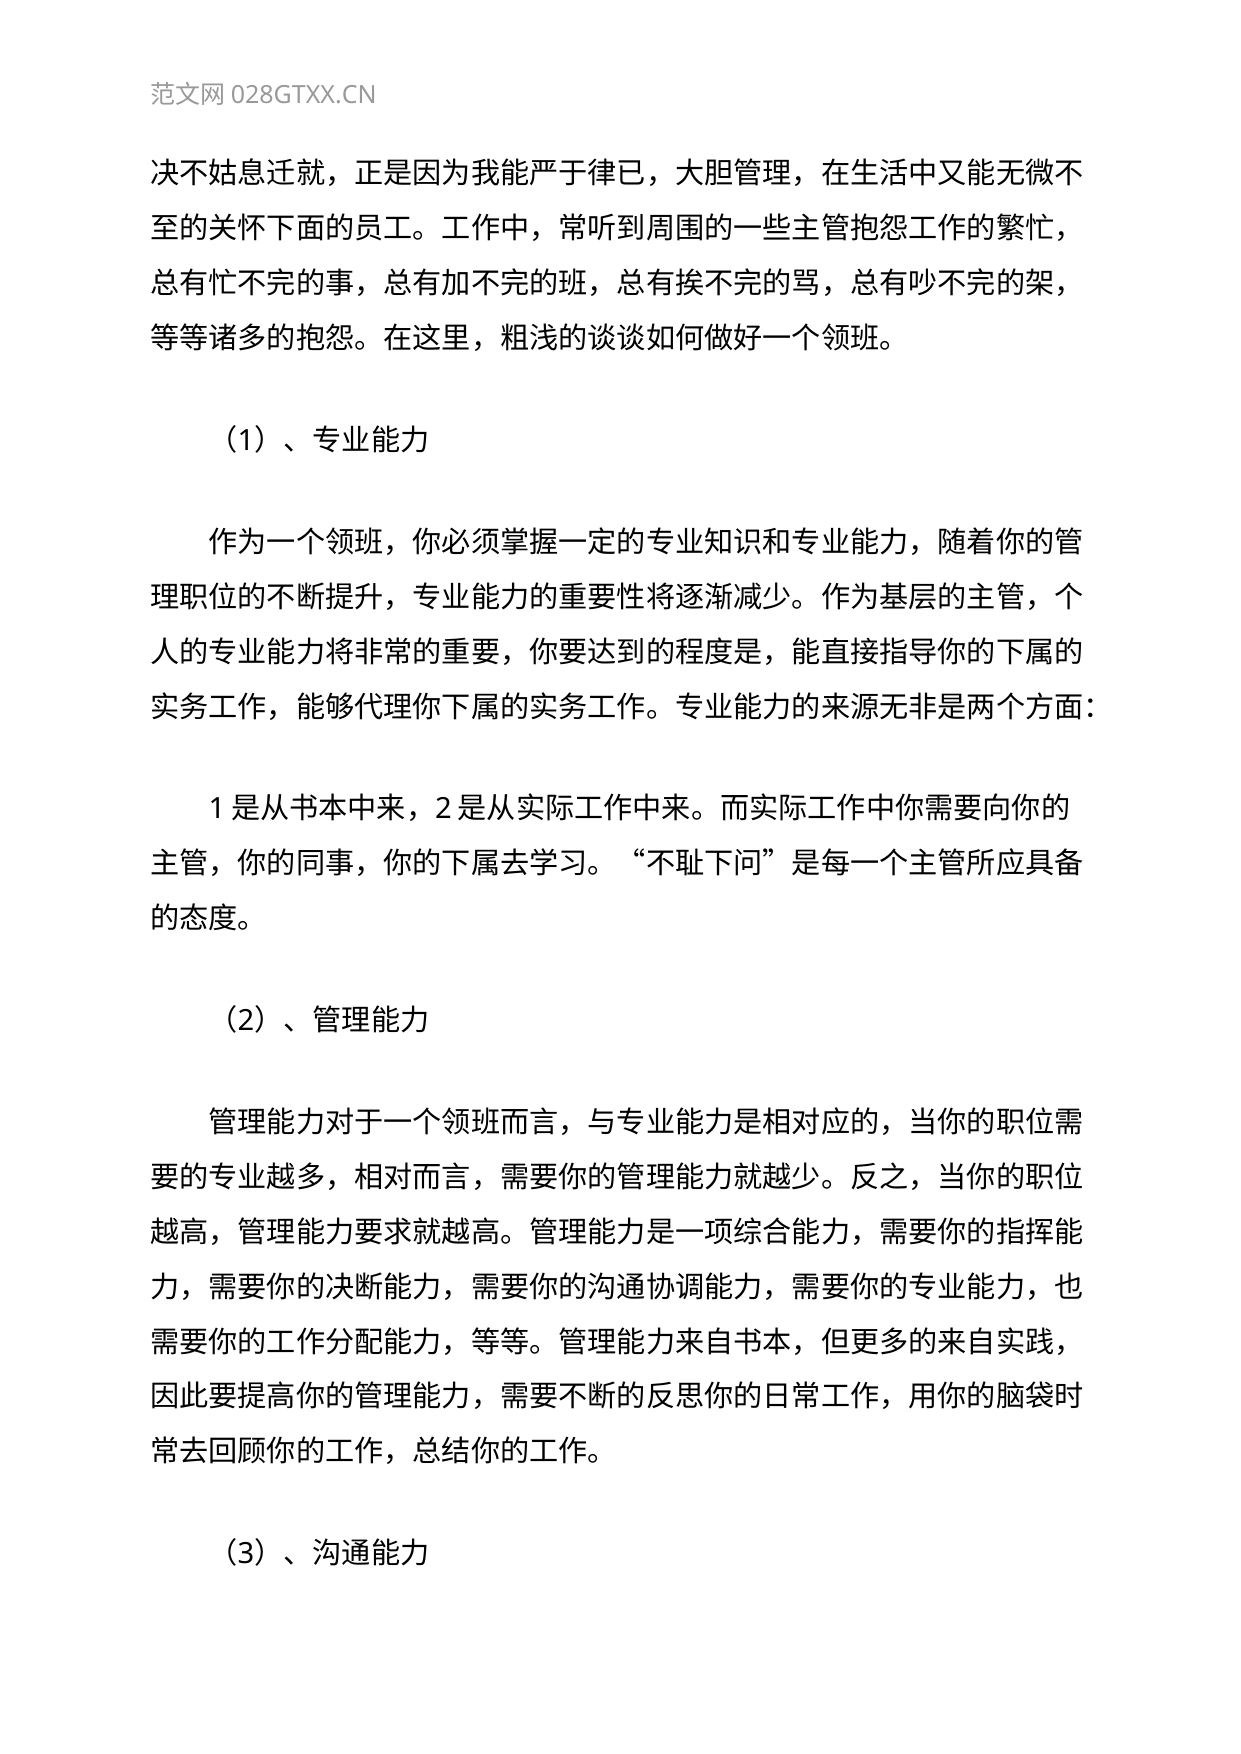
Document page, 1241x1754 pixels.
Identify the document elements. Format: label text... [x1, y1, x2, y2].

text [150, 150, 1090, 357]
text （3）、沟通能力 [150, 1530, 1090, 1572]
text （1）、专业能力 [150, 416, 1090, 459]
text 1是从书本中来，2是从实际工作中来。而实际工作中你需要向你的主管，你的同事，你的下属去学习。“不耻下问”是每一个主管所应具备的态度。 [150, 785, 1090, 937]
text 管理能力对于一个领班而言，与专业能力是相对应的，当你的职位需要的专业越多，相对而言，需要你的管理能力就越少。反之，当你的职位越高，管理能力要求就越高。管理能力是一项综合能力，需要你的指挥能力，需要你的决断能力，需要你的沟通协调能力，需要你的专业能力，也需要你的工作分配能力，等等。管理能力来自书本，但更多的来自实践，因此要提高你的管理能力，需要不断的反思你的日常工作，用你的脑袋时常去回顾你的工作，总结你的工作。 [150, 1098, 1090, 1470]
text （2）、管理能力 [150, 997, 1090, 1039]
text 作为一个领班，你必须掌握一定的专业知识和专业能力，随着你的管理职位的不断提升，专业能力的重要性将逐渐减少。作为基层的主管，个人的专业能力将非常的重要，你要达到的程度是，能直接指导你的下属的实务工作，能够代理你下属的实务工作。专业能力的来源无非是两个方面： [150, 518, 1090, 725]
